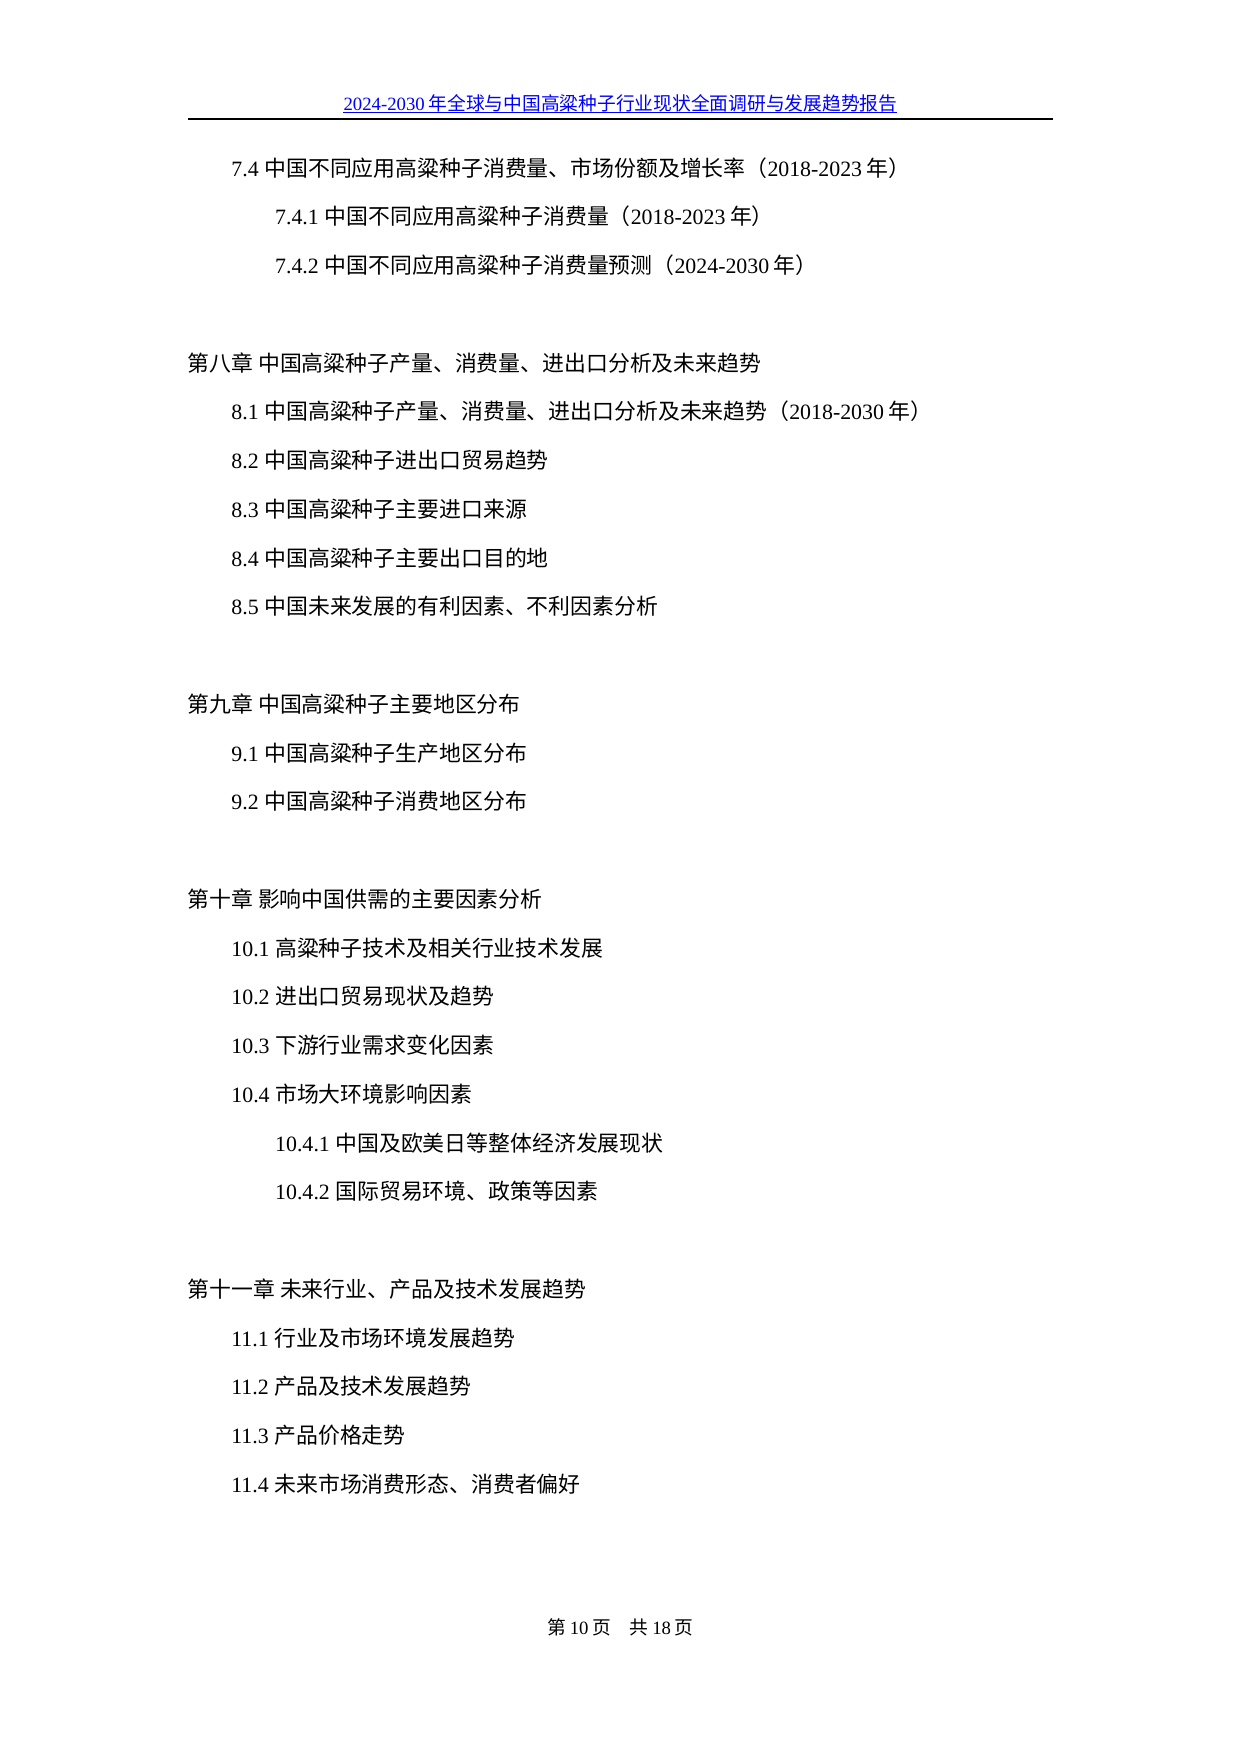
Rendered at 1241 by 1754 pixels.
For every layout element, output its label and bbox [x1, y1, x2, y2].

text [187, 150, 1053, 1499]
